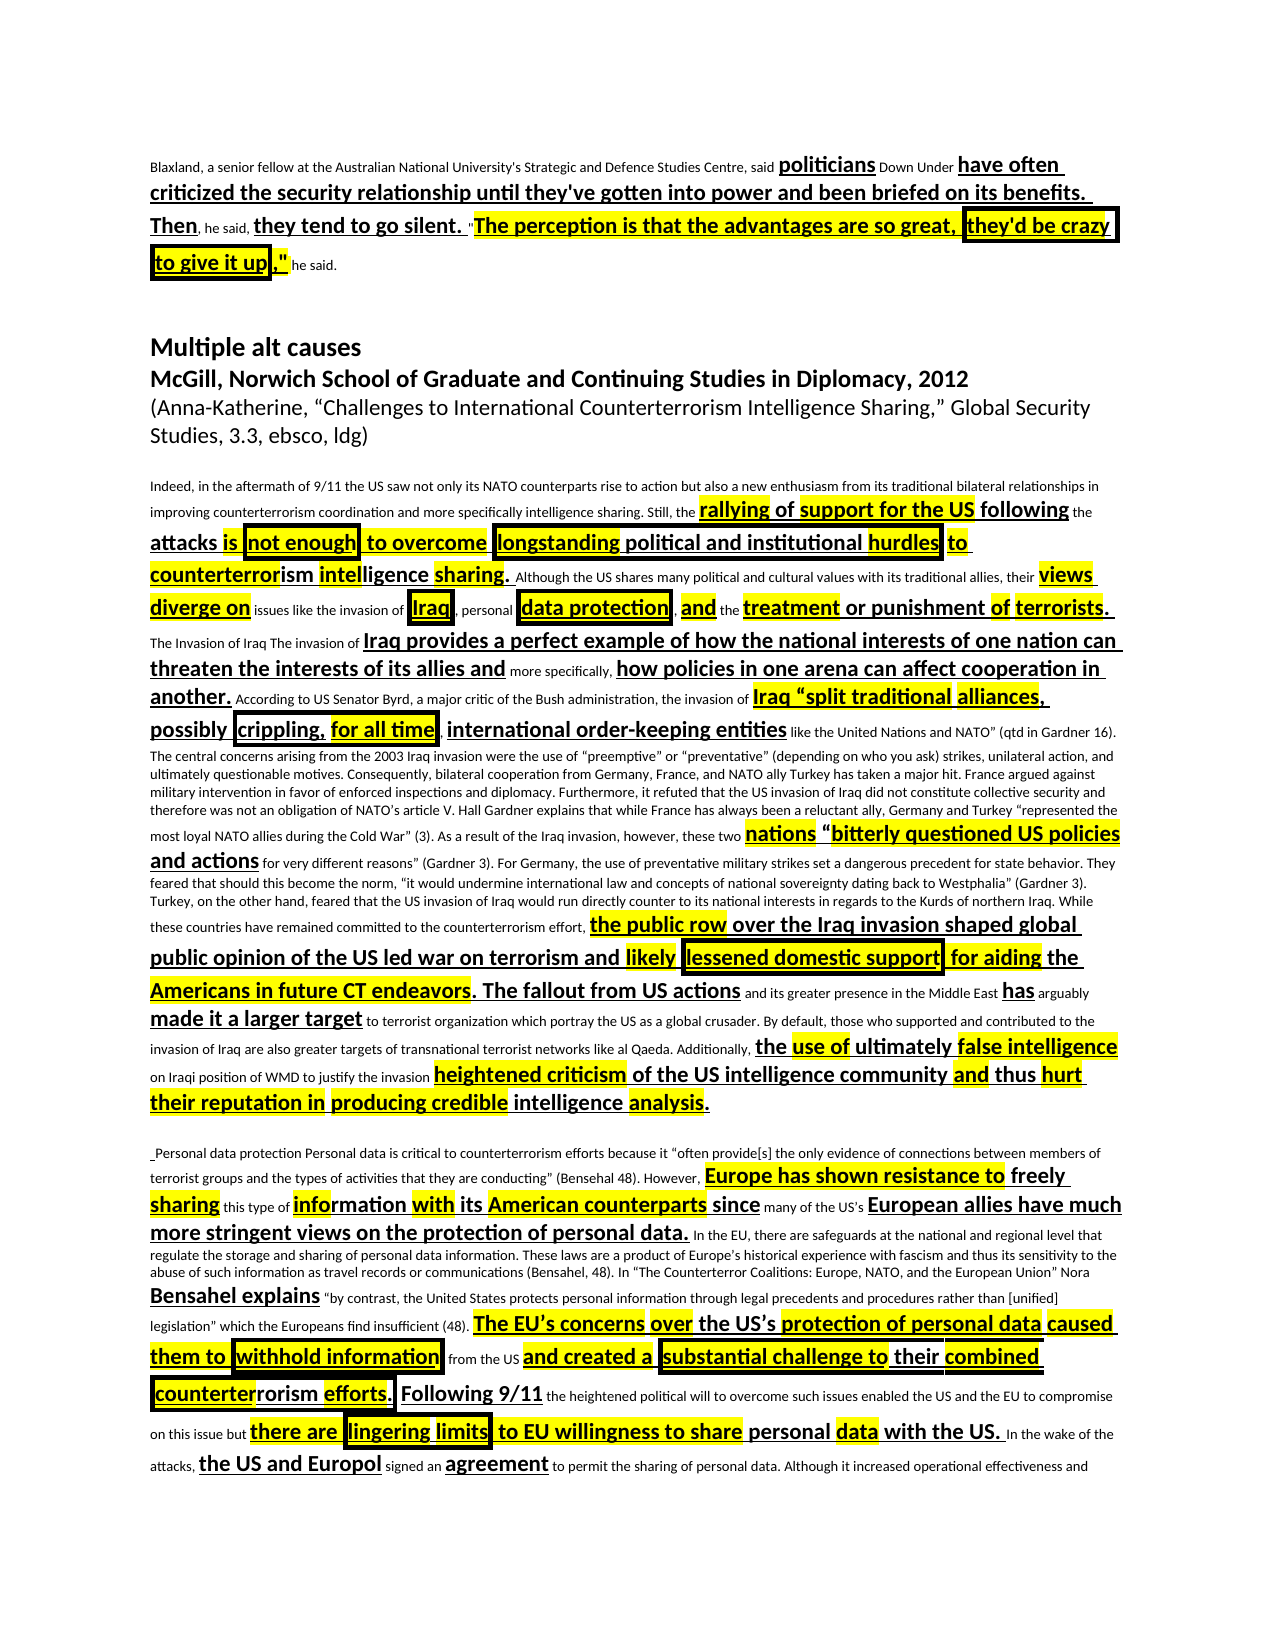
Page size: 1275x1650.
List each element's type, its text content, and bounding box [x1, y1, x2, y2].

subtitle Multiple alt causes [150, 330, 1125, 363]
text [150, 1144, 1125, 1478]
text Indeed, in the aftermath of 9/11 the US saw not only its NATO counterparts rise to action but also a new enthusiasm from its traditional bilateral relationships in improving counterterrorism coordination and more specifically intelligence sharing. Still, the rallying of support for the US following the attacks is not enough to overcome longstanding political and institutional hurdles to counterterrorism intelligence sharing. Although the US shares many political and cultural values with its traditional allies, their views diverge on issues like the invasion of Iraq, personal data protection, and the treatment or punishment of terrorists. The Invasion of Iraq The invasion of Iraq provides a perfect example of how the national interests of one nation can threaten the interests of its allies and more specifically, how policies in one arena can affect cooperation in another. According to US Senator Byrd, a major critic of the Bush administration, the invasion of Iraq “split traditional alliances, possibly crippling, for all time, international order-keeping entities like the United Nations and NATO” (qtd in Gardner 16). The central concerns arising from the 2003 Iraq invasion were the use of “preemptive” or “preventative” (depending on who you ask) strikes, unilateral action, and ultimately questionable motives. Consequently, bilateral cooperation from Germany, France, and NATO ally Turkey has taken a major hit. France argued against military intervention in favor of enforced inspections and diplomacy. Furthermore, it refuted that the US invasion of Iraq did not constitute collective security and therefore was not an obligation of NATO’s article V. Hall Gardner explains that while France has always been a reluctant ally, Germany and Turkey “represented the most loyal NATO allies during the Cold War” (3). As a result of the Iraq invasion, however, these two nations “bitterly questioned US policies and actions for very different reasons” (Gardner 3). For Germany, the use of preventative military strikes set a dangerous precedent for state behavior. They feared that should this become the norm, “it would undermine international law and concepts of national sovereignty dating back to Westphalia” (Gardner 3). Turkey, on the other hand, feared that the US invasion of Iraq would run directly counter to its national interests in regards to the Kurds of northern Iraq. While these countries have remained committed to the counterterrorism effort, the public row over the Iraq invasion shaped global public opinion of the US led war on terrorism and likely lessened domestic support for aiding the Americans in future CT endeavors. The fallout from US actions and its greater presence in the Middle East has arguably made it a larger target to terrorist organization which portray the US as a global crusader. By default, those who supported and contributed to the invasion of Iraq are also greater targets of transnational terrorist networks like al Qaeda. Additionally, the use of ultimately false intelligence on Iraqi position of WMD to justify the invasion heightened criticism of the US intelligence community and thus hurt their reputation in producing credible intelligence analysis. [150, 477, 1125, 1116]
text (Anna-Katherine, “Challenges to International Counterterrorism Intelligence Sharing,” Global Security Studies, 3.3, ebsco, ldg) [150, 393, 1125, 449]
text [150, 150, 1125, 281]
text McGill, Norwich School of Graduate and Continuing Studies in Diplomacy, 2012 [150, 363, 1125, 393]
